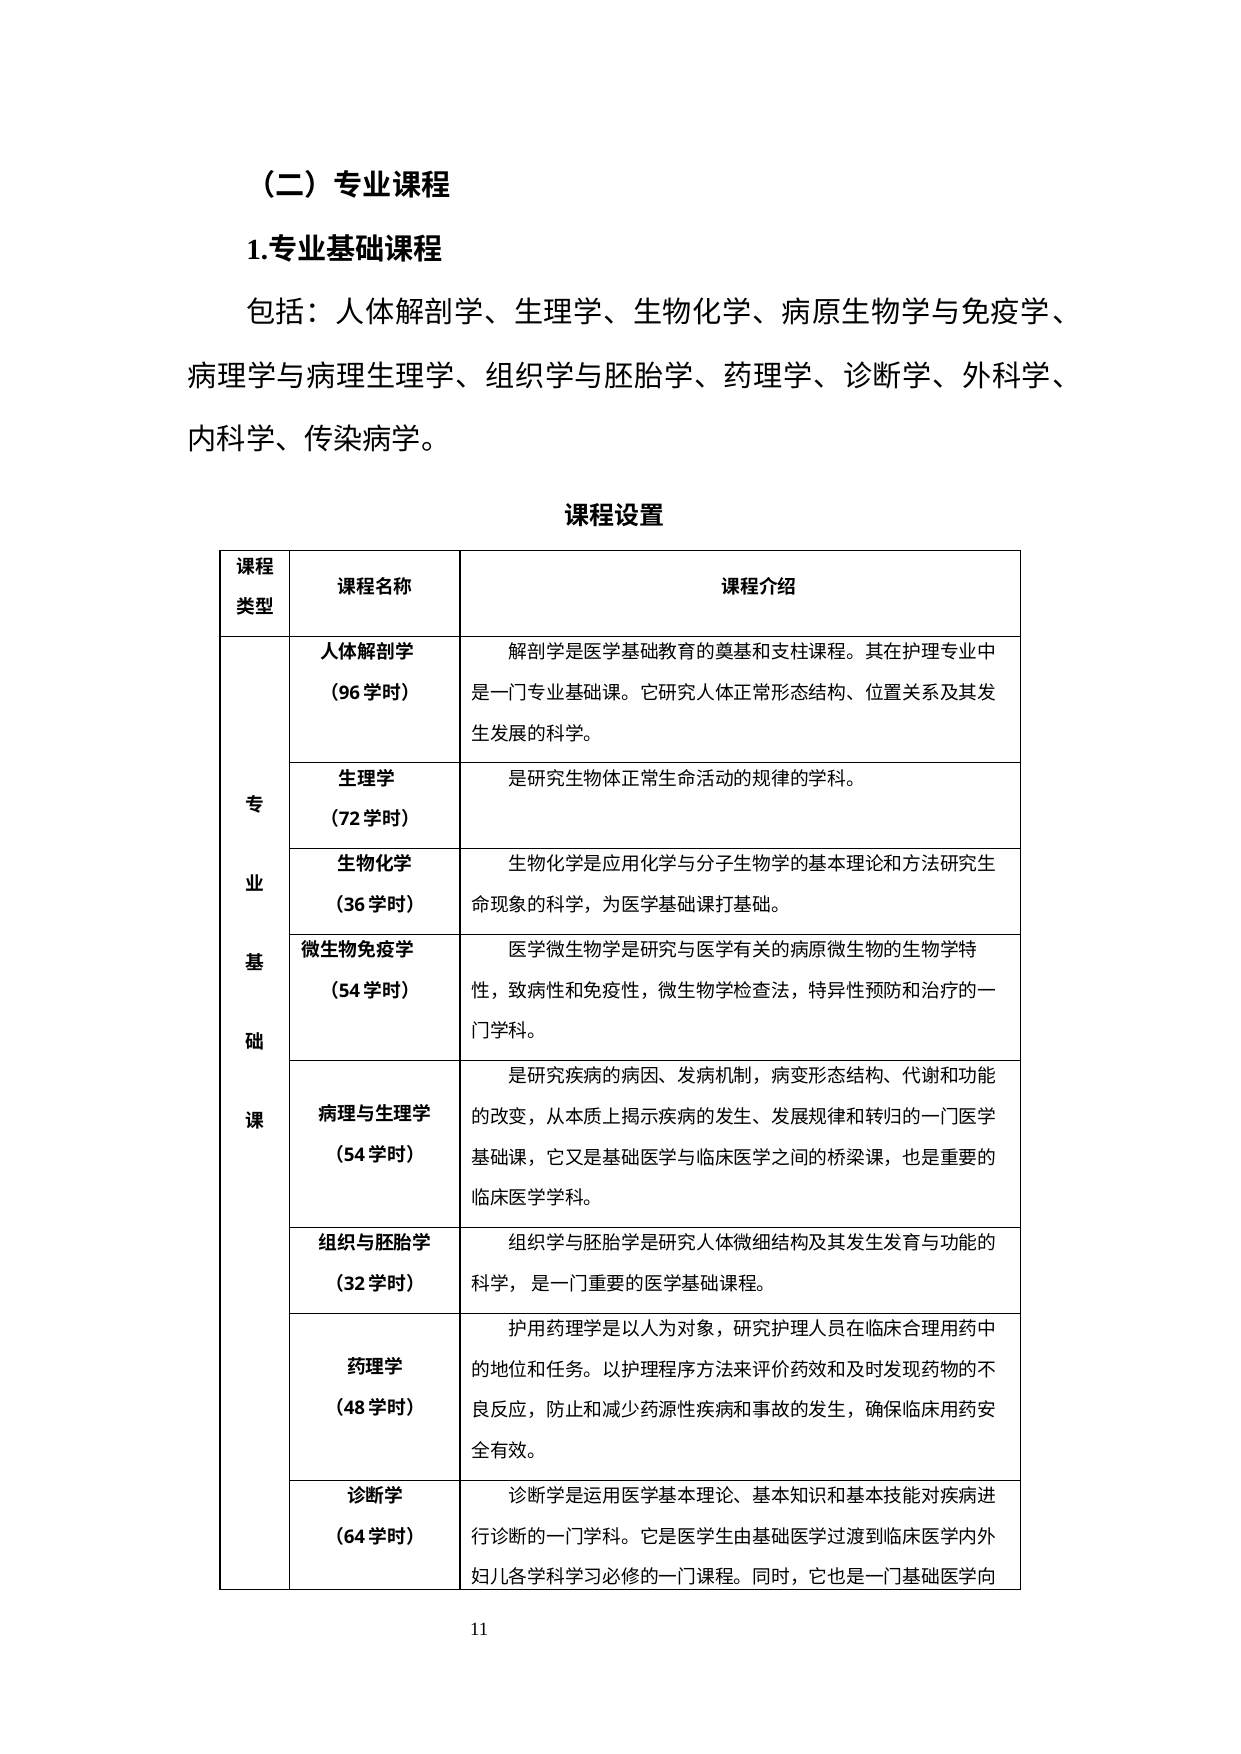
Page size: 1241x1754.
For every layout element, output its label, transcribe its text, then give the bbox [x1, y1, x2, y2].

table_cell 护用药理学是以人为对象，研究护理人员在临床合理用药中的地位和任务。以护理程序方法来评价药效和及时发现药物的不良反应，防止和减少药源性疾病和事故的发生，确保临床用药安全有效。 [461, 1314, 1020, 1479]
table_header 课程介绍 [461, 551, 1020, 636]
table_cell 诊断学 （64学时） [290, 1481, 459, 1589]
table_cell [461, 1481, 1020, 1589]
subtitle 1.专业基础课程 [187, 225, 1053, 268]
table_header 课程名称 [290, 551, 459, 636]
table_cell 是研究生物体正常生命活动的规律的学科。 [461, 763, 1020, 848]
table_cell 微生物免疫学 （54学时） [290, 935, 459, 1060]
table_cell 生理学 （72学时） [290, 763, 459, 848]
table_cell 组织学与胚胎学是研究人体微细结构及其发生发育与功能的科学， 是一门重要的医学基础课程。 [461, 1228, 1020, 1312]
text 包括：人体解剖学、生理学、生物化学、病原生物学与免疫学、病理学与病理生理学、组织学与胚胎学、药理学、诊断学、外科学、内科学、传染病学。 [187, 289, 1053, 458]
table_cell 病理与生理学 （54学时） [290, 1061, 459, 1227]
table_header 课程 类型 [221, 551, 289, 636]
table_cell 是研究疾病的病因、发病机制，病变形态结构、代谢和功能的改变，从本质上揭示疾病的发生、发展规律和转归的一门医学基础课，它又是基础医学与临床医学之间的桥梁课，也是重要的临床医学学科。 [461, 1061, 1020, 1227]
table_cell 专 业 基 础 课 [221, 637, 289, 1589]
table_cell 解剖学是医学基础教育的奠基和支柱课程。其在护理专业中是一门专业基础课。它研究人体正常形态结构、位置关系及其发生发展的科学。 [461, 637, 1020, 762]
table_cell 人体解剖学 （96学时） [290, 637, 459, 762]
table_cell 药理学 （48学时） [290, 1314, 459, 1479]
subtitle （二）专业课程 [187, 162, 1053, 204]
table_cell 组织与胚胎学 （32学时） [290, 1228, 459, 1312]
text 课程设置 [187, 496, 1053, 532]
table_cell 医学微生物学是研究与医学有关的病原微生物的生物学特性，致病性和免疫性，微生物学检查法，特异性预防和治疗的一门学科。 [461, 935, 1020, 1060]
table_cell 生物化学是应用化学与分子生物学的基本理论和方法研究生命现象的科学，为医学基础课打基础。 [461, 849, 1020, 933]
table_cell 生物化学 （36学时） [290, 849, 459, 933]
